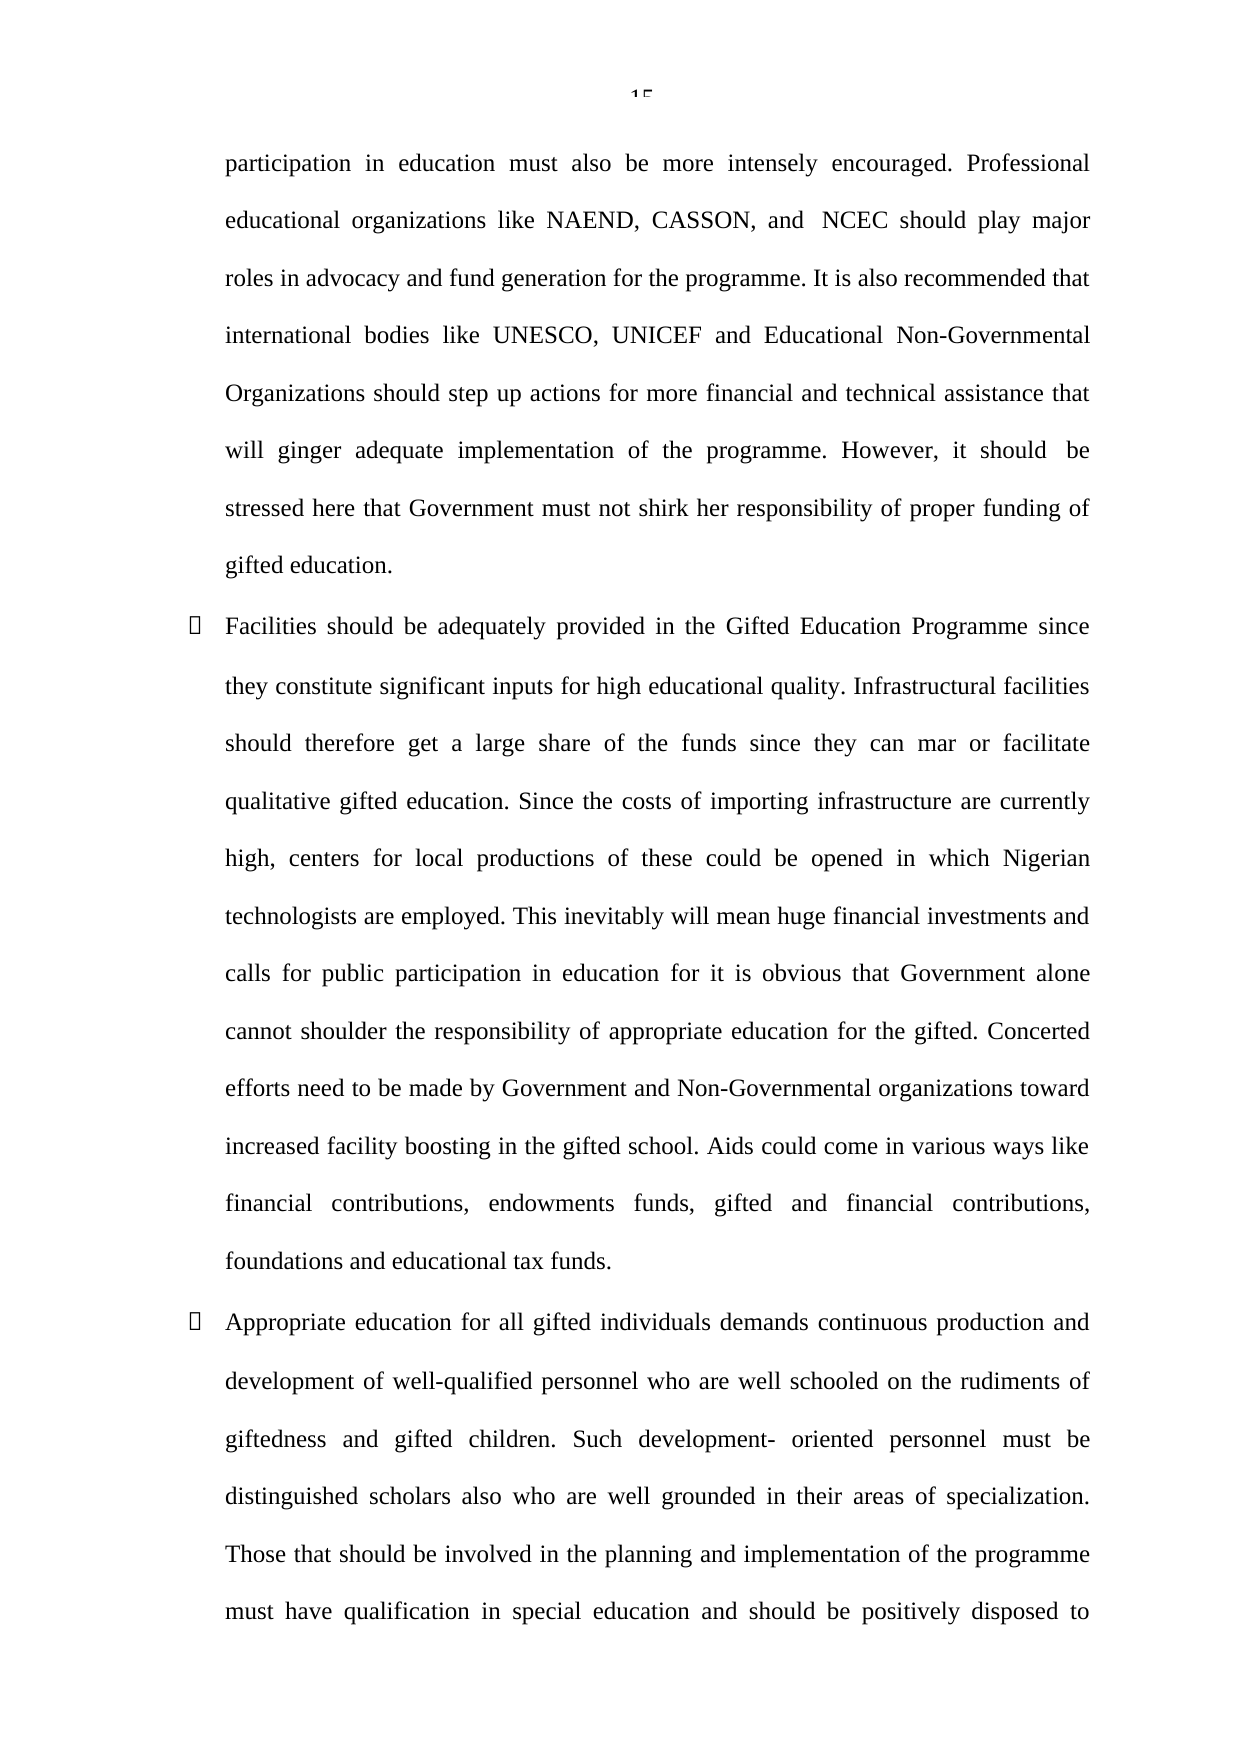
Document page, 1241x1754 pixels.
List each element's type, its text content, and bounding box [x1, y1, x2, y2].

list Facilities should be adequately provided in the Gifted Education Programme since they constitute significant inputs for high educational quality. Infrastructural facilities should therefore get a large share of the funds since they can mar or facilitate qualitative gifted education. Since the costs of importing infrastructure are currently high, centers for local productions of these could be opened in which Nigerian technologists are employed. This inevitably will mean huge financial investments and calls for public participation in education for it is obvious that Government alone cannot shoulder the responsibility of appropriate education for the gifted. Concerted efforts need to be made by Government and Non-Governmental organizations toward increased facility boosting in the gifted school. Aids could come in various ways like financial contributions, endowments funds, gifted and financial contributions, foundations and educational tax funds. [187, 608, 1091, 1274]
text participation in education must also be more intensely encouraged. Professional educational organizations like NAEND, CASSON, and NCEC should play major roles in advocacy and fund generation for the programme. It is also recommended that international bodies like UNESCO, UNICEF and Educational Non-Governmental Organizations should step up actions for more financial and technical assistance that will ginger adequate implementation of the programme. However, it should be stressed here that Government must not shirk her responsibility of proper funding of gifted education. [225, 148, 1090, 579]
list Appropriate education for all gifted individuals demands continuous production and development of well-qualified personnel who are well schooled on the rudiments of giftedness and gifted children. Such development- oriented personnel must be distinguished scholars also who are well grounded in their areas of specialization. Those that should be involved in the planning and implementation of the programme must have qualification in special education and should be positively disposed to [187, 1303, 1091, 1625]
